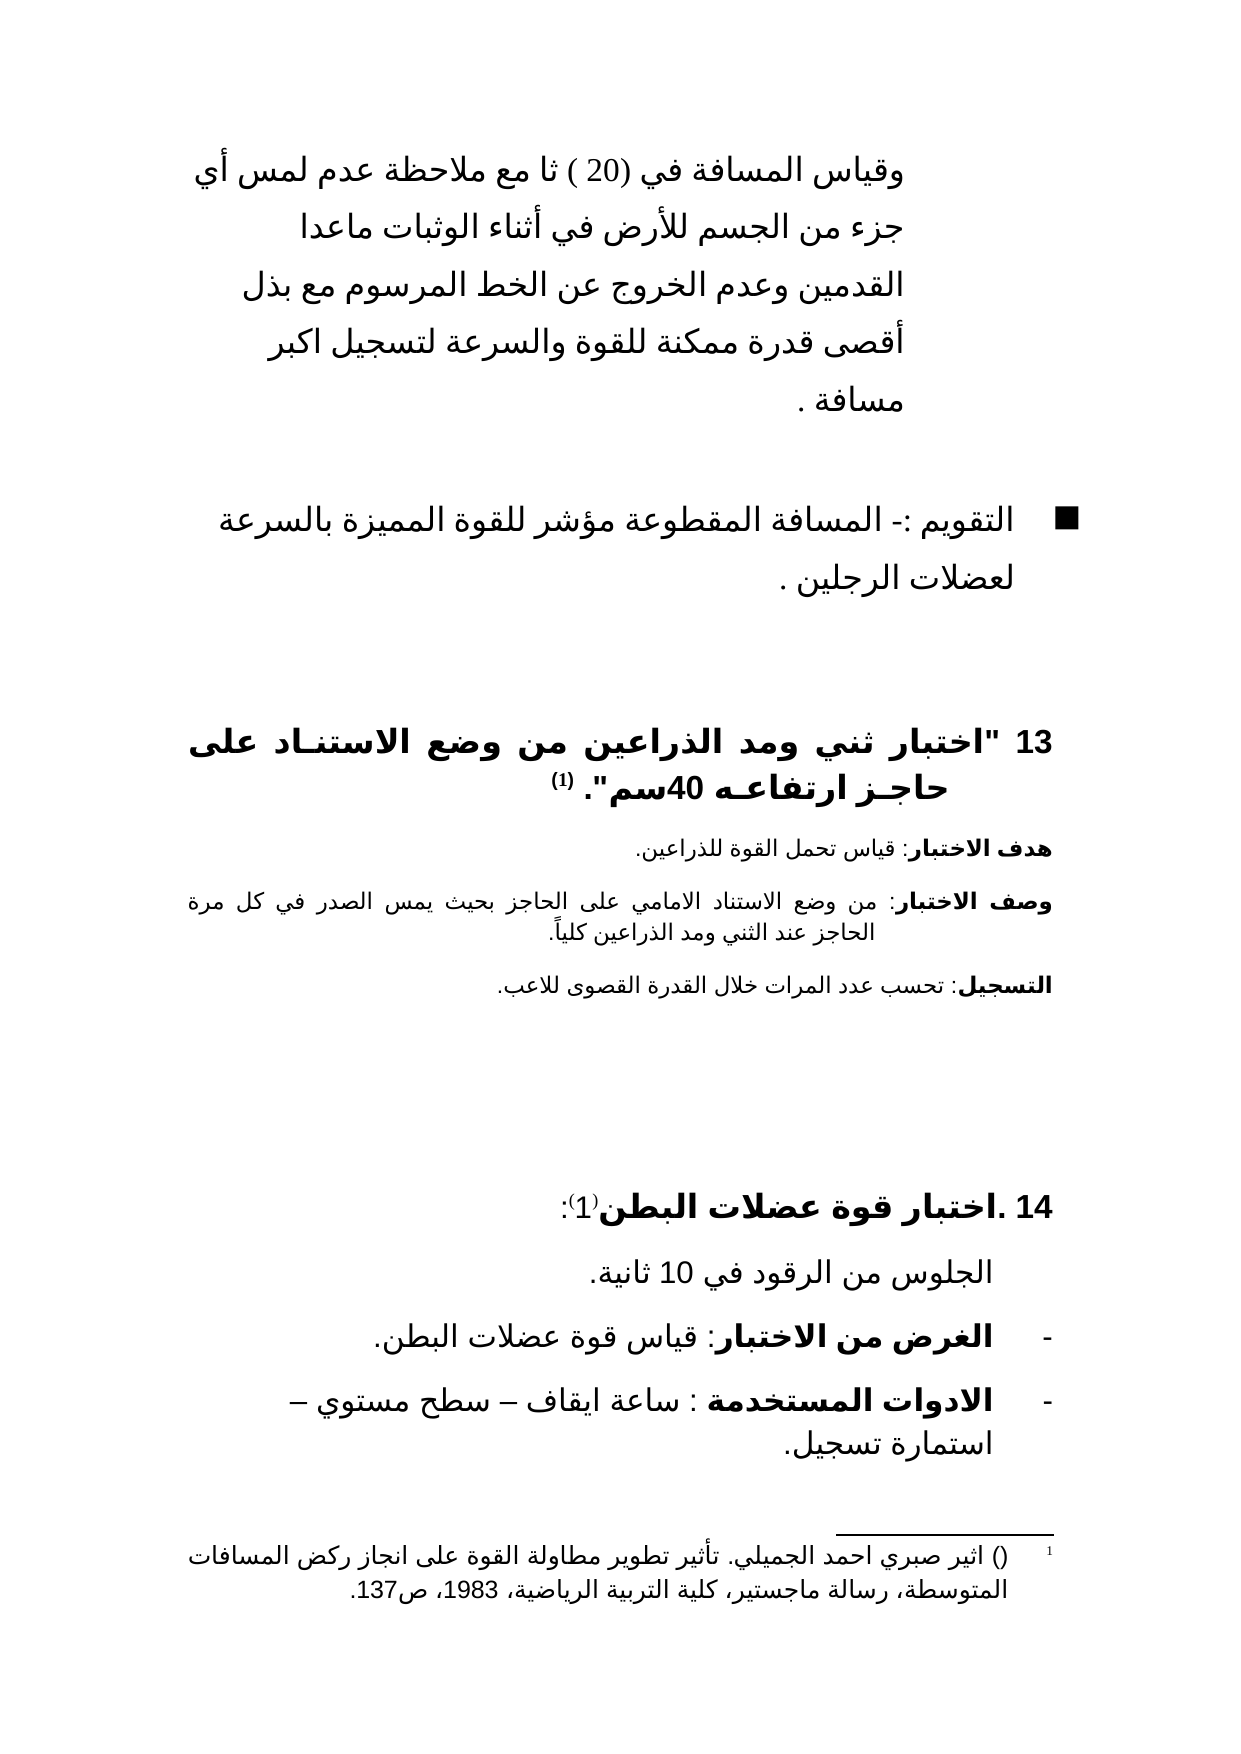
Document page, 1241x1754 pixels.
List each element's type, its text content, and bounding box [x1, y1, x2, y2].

text هدف الاختبار: قياس تحمل القوة للذراعين. [187, 835, 1053, 862]
text الجلوس من الرقود في 10 ثانية. [187, 1254, 1053, 1290]
text 14 .اختبار قوة عضلات البطن(1): [187, 1187, 1053, 1226]
list التقويم :- المسافة المقطوعة مؤشر للقوة المميزة بالسرعة لعضلات الرجلين . [187, 500, 1053, 597]
text وصف الاختبار: من وضع الاستناد الامامي على الحاجز بحيث يمس الصدر في كل مرة الحاجز عند الثني ومد الذراعين كلياً. [187, 888, 1053, 946]
text التسجيل: تحسب عدد المرات خلال القدرة القصوى للاعب. [187, 972, 1053, 998]
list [187, 150, 1053, 418]
text - الغرض من الاختبار: قياس قوة عضلات البطن. [187, 1318, 1053, 1354]
text - الادوات المستخدمة : ساعة ايقاف – سطح مستوي – استمارة تسجيل. [187, 1382, 1053, 1461]
text 13 "اختبار ثني ومد الذراعين من وضع الاستنـاد على حاجـز ارتفاعـه 40سم". () [187, 722, 1053, 807]
